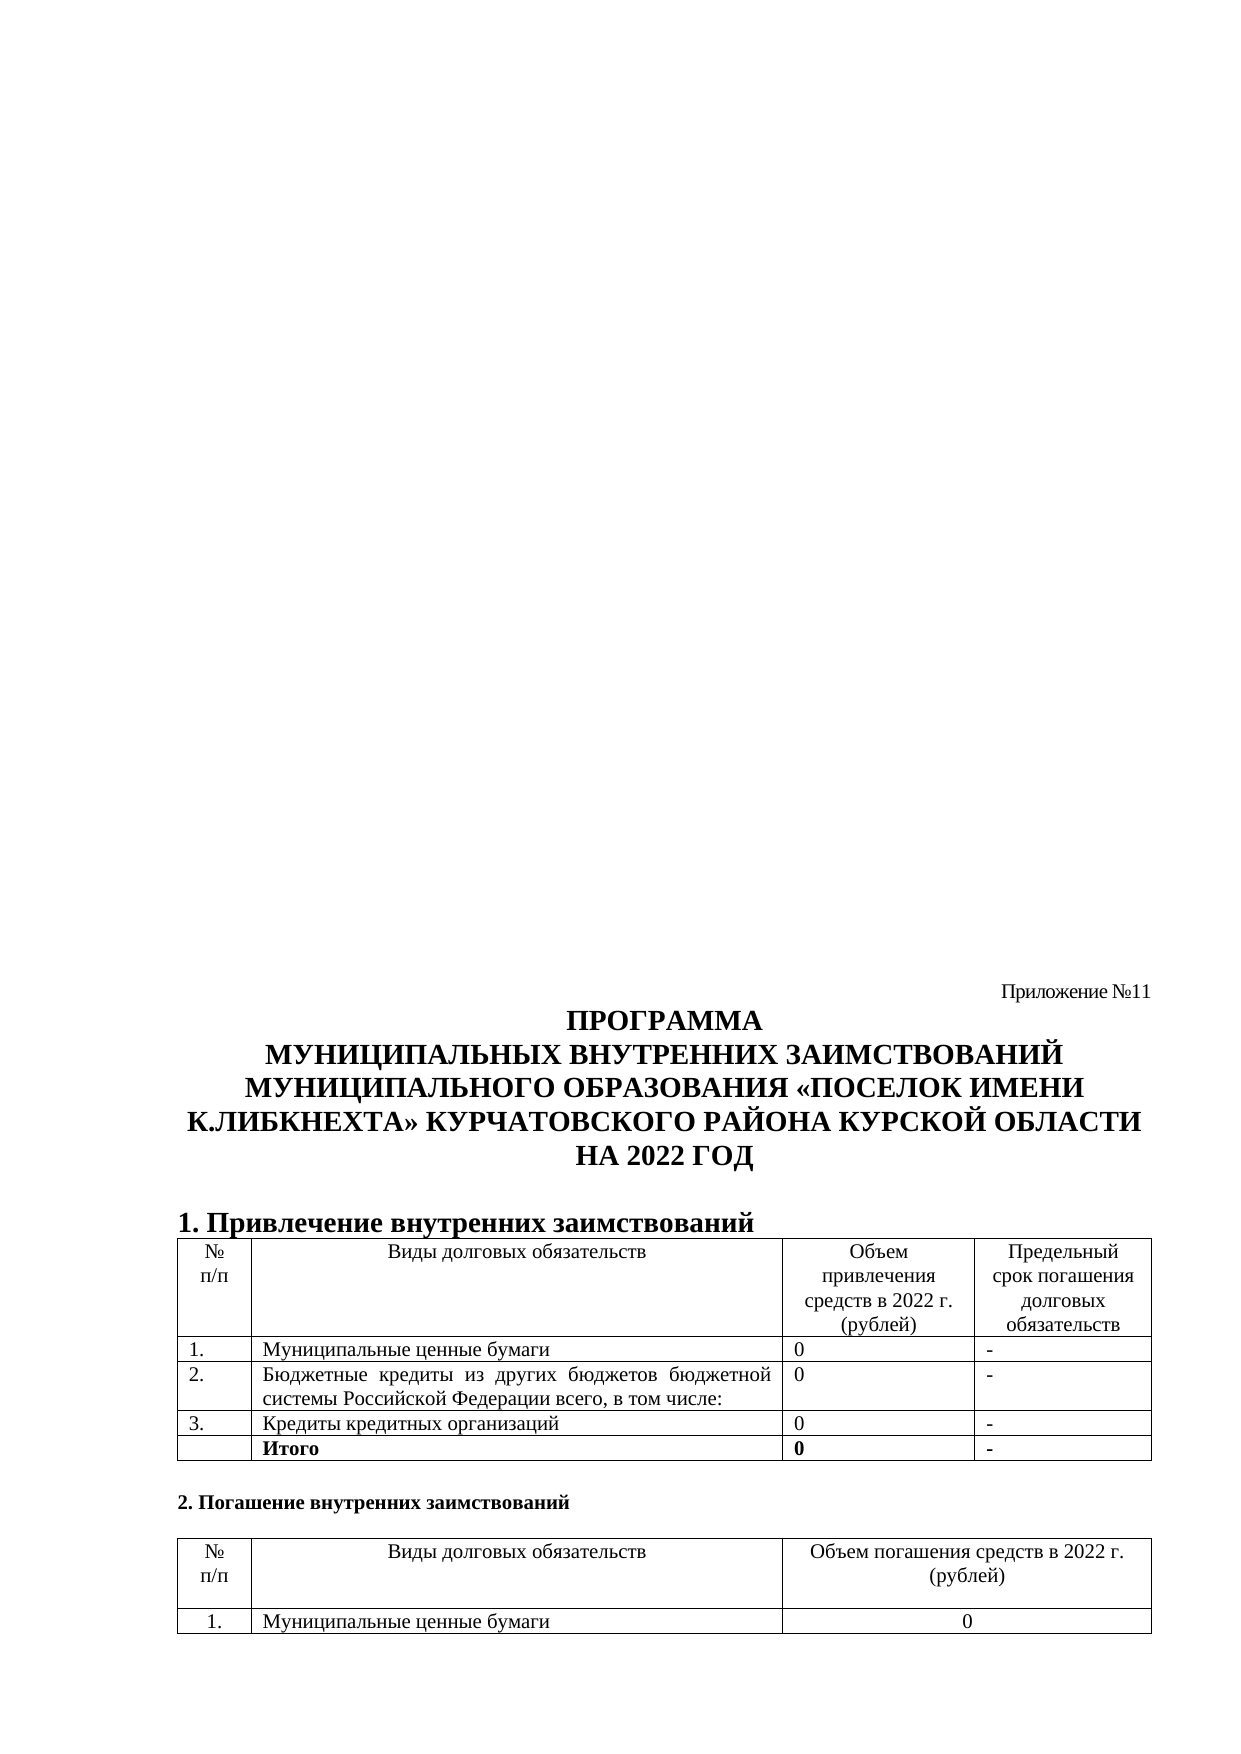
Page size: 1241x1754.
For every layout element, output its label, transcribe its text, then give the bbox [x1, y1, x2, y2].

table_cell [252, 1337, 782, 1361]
text МУНИЦИПАЛЬНЫХ ВНУТРЕННИХ ЗАИМСТВОВАНИЙ МУНИЦИПАЛЬНОГО ОБРАЗОВАНИЯ «ПОСЕЛОК ИМЕНИ К.ЛИБКНЕХТА» КУРЧАТОВСКОГО РАЙОНА КУРСКОЙ ОБЛАСТИ НА 2022 ГОД [177, 1037, 1152, 1171]
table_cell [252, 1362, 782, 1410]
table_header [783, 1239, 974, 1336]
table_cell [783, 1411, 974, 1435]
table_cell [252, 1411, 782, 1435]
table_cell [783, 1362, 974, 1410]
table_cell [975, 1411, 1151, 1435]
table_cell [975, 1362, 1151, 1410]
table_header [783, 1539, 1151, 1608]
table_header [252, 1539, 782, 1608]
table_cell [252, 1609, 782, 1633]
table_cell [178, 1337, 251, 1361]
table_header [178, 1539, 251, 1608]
text 1. Привлечение внутренних заимствований [177, 1205, 1152, 1238]
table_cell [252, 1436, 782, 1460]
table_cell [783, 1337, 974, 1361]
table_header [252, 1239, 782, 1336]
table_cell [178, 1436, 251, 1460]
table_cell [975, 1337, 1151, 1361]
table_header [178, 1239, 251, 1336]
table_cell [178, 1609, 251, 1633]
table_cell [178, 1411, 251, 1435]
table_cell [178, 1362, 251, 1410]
text Приложение №11 [177, 979, 1152, 1003]
text 2. Погашение внутренних заимствований [177, 1490, 1152, 1514]
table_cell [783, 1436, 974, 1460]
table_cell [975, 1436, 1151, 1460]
text ПРОГРАММА [177, 1003, 1152, 1037]
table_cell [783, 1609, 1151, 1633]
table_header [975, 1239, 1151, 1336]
